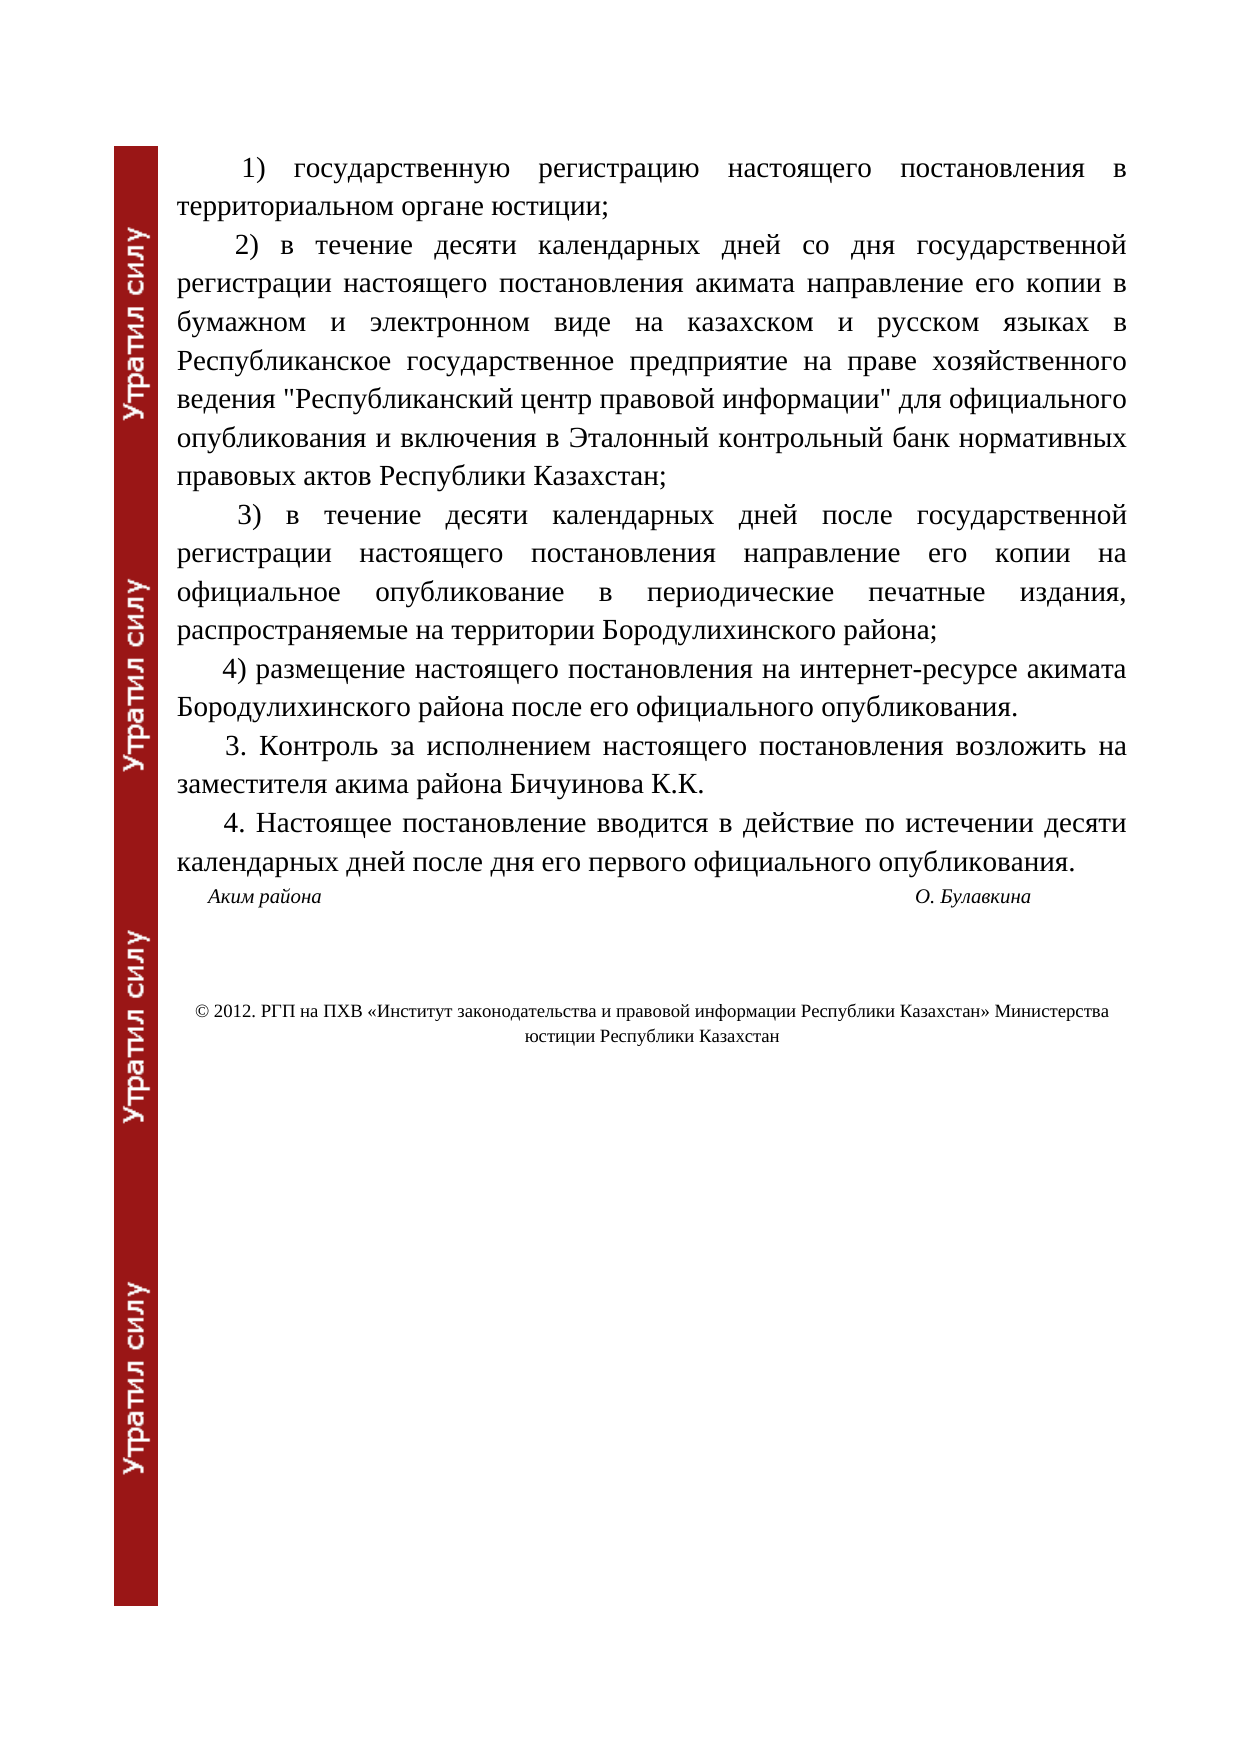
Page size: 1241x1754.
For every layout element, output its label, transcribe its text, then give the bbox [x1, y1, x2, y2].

text 2) в течение десяти календарных дней со дня государственной регистрации настоящего постановления акимата направление его копии в бумажном и электронном виде на казахском и русском языках в Республиканское государственное предприятие на праве хозяйственного ведения "Республиканский центр правовой информации" для официального опубликования и включения в Эталонный контрольный банк нормативных правовых актов Республики Казахстан; [112, 227, 1128, 492]
table_header О. Булавкина [913, 882, 1240, 913]
picture [114, 646, 158, 651]
picture [114, 1046, 158, 1606]
text 3) в течение десяти календарных дней после государственной регистрации настоящего постановления направление его копии на официальное опубликование в периодические печатные издания, распространяемые на территории Бородулихинского района; [112, 497, 1128, 646]
picture [114, 492, 158, 497]
text 4) размещение настоящего постановления на интернет-ресурсе акимата Бородулихинского района после его официального опубликования. [112, 651, 1128, 723]
picture [114, 800, 158, 805]
text 4. Настоящее постановление вводится в действие по истечении десяти календарных дней после дня его первого официального опубликования. [112, 805, 1128, 877]
text © 2012. РГП на ПХВ «Институт законодательства и правовой информации Республики Казахстан» Министерства юстиции Республики Казахстан [112, 1000, 1128, 1046]
picture [114, 723, 158, 728]
picture [114, 146, 158, 150]
picture [114, 222, 158, 227]
table_header Аким района [101, 882, 913, 913]
picture [114, 877, 158, 882]
picture [114, 913, 158, 1000]
text 3. Контроль за исполнением настоящего постановления возложить на заместителя акима района Бичуинова К.К. [112, 728, 1128, 800]
text 1) государственную регистрацию настоящего постановления в территориальном органе юстиции; [112, 150, 1128, 222]
